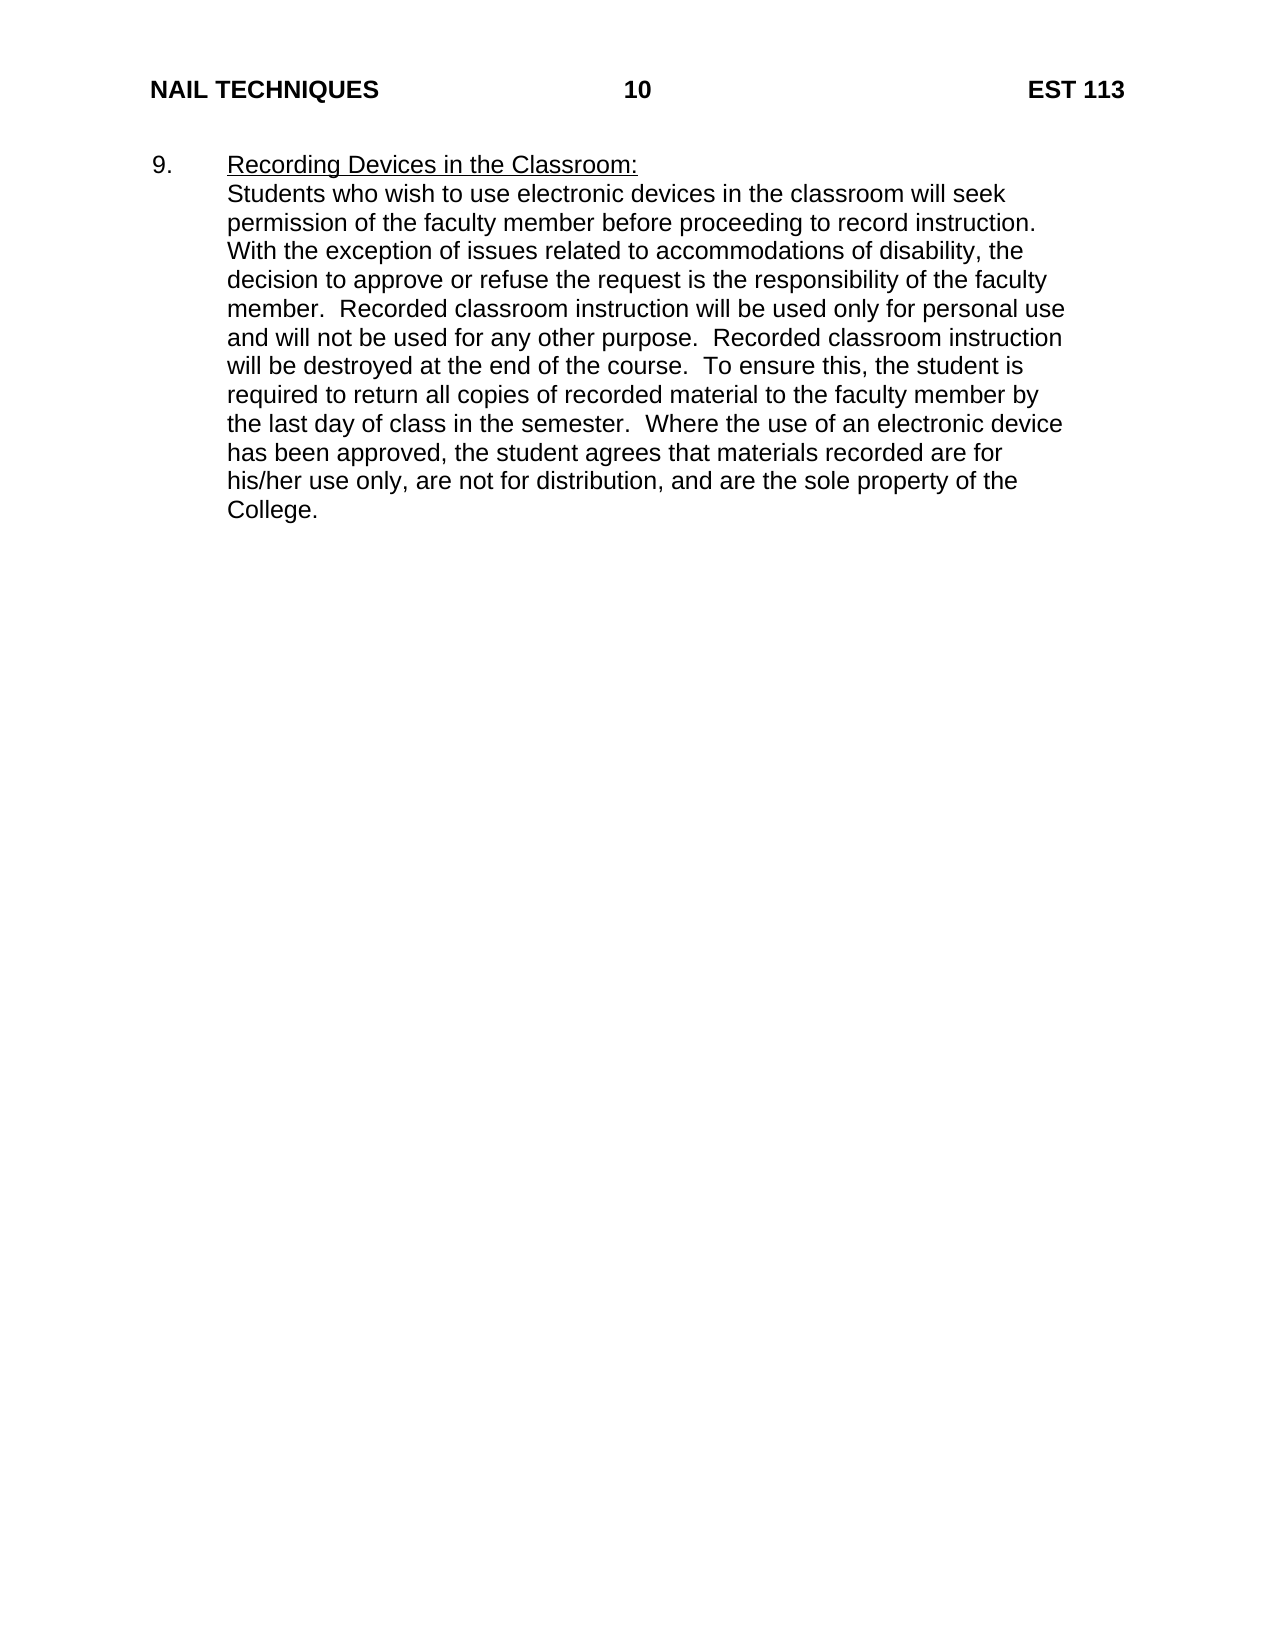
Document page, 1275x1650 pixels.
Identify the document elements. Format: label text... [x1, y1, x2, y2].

table_cell Recording Devices in the Classroom: Students who wish to use electronic devices in the classroom will seek permission of the faculty member before proceeding to record instruction. With the exception of issues related to accommodations of disability, the decision to approve or refuse the request is the responsibility of the faculty member. Recorded classroom instruction will be used only for personal use and will not be used for any other purpose. Recorded classroom instruction will be destroyed at the end of the course. To ensure this, the student is required to return all copies of recorded material to the faculty member by the last day of class in the semester. Where the use of an electronic device has been approved, the student agrees that materials recorded are for his/her use only, are not for distribution, and are the sole property of the College. [216, 150, 1087, 552]
table_cell 9. [141, 150, 216, 552]
